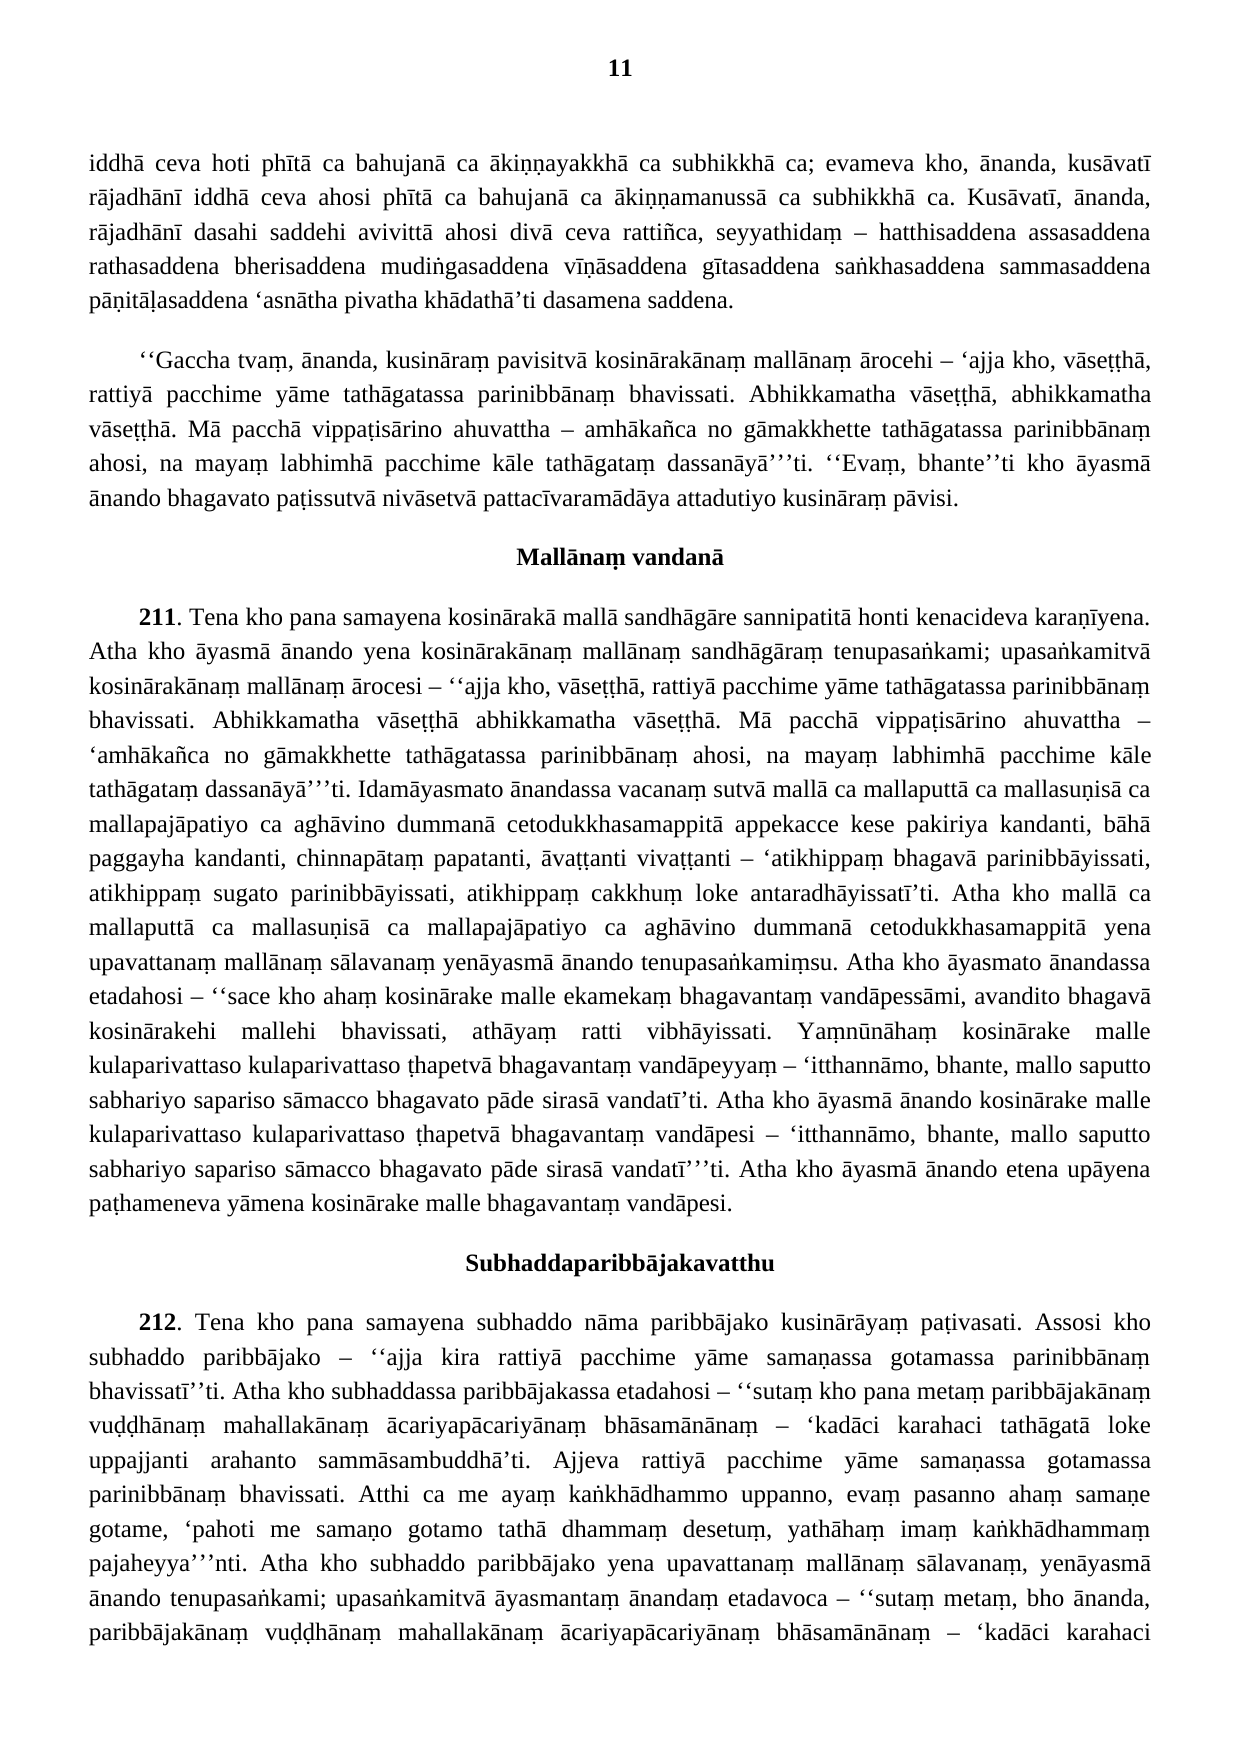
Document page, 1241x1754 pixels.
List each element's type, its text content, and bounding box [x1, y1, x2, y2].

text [89, 148, 1152, 314]
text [89, 1307, 1152, 1646]
text Subhaddaparibbājakavatthu [89, 1248, 1152, 1276]
text ‘‘Gaccha tvaṃ, ānanda, kusināraṃ pavisitvā kosinārakānaṃ mallānaṃ ārocehi – ‘ajja kho, vāseṭṭhā, rattiyā pacchime yāme tathāgatassa parinibbānaṃ bhavissati. Abhikkamatha vāseṭṭhā, abhikkamatha vāseṭṭhā. Mā pacchā vippaṭisārino ahuvattha – amhākañca no gāmakkhette tathāgatassa parinibbānaṃ ahosi, na mayaṃ labhimhā pacchime kāle tathāgataṃ dassanāyā’’’ti. ‘‘Evaṃ, bhante’’ti kho āyasmā ānando bhagavato paṭissutvā nivāsetvā pattacīvaramādāya attadutiyo kusināraṃ pāvisi. [89, 345, 1152, 512]
text Mallānaṃ vandanā [89, 542, 1152, 571]
text 211. Tena kho pana samayena kosinārakā mallā sandhāgāre sannipatitā honti kenacideva karaṇīyena. Atha kho āyasmā ānando yena kosinārakānaṃ mallānaṃ sandhāgāraṃ tenupasaṅkami; upasaṅkamitvā kosinārakānaṃ mallānaṃ ārocesi – ‘‘ajja kho, vāseṭṭhā, rattiyā pacchime yāme tathāgatassa parinibbānaṃ bhavissati. Abhikkamatha vāseṭṭhā abhikkamatha vāseṭṭhā. Mā pacchā vippaṭisārino ahuvattha – ‘amhākañca no gāmakkhette tathāgatassa parinibbānaṃ ahosi, na mayaṃ labhimhā pacchime kāle tathāgataṃ dassanāyā’’’ti. Idamāyasmato ānandassa vacanaṃ sutvā mallā ca mallaputtā ca mallasuṇisā ca mallapajāpatiyo ca aghāvino dummanā cetodukkhasamappitā appekacce kese pakiriya kandanti, bāhā paggayha kandanti, chinnapātaṃ papatanti, āvaṭṭanti vivaṭṭanti – ‘atikhippaṃ bhagavā parinibbāyissati, atikhippaṃ sugato parinibbāyissati, atikhippaṃ cakkhuṃ loke antaradhāyissatī’ti. Atha kho mallā ca mallaputtā ca mallasuṇisā ca mallapajāpatiyo ca aghāvino dummanā cetodukkhasamappitā yena upavattanaṃ mallānaṃ sālavanaṃ yenāyasmā ānando tenupasaṅkamiṃsu. Atha kho āyasmato ānandassa etadahosi – ‘‘sace kho ahaṃ kosinārake malle ekamekaṃ bhagavantaṃ vandāpessāmi, avandito bhagavā kosinārakehi mallehi bhavissati, athāyaṃ ratti vibhāyissati. Yaṃnūnāhaṃ kosinārake malle kulaparivattaso kulaparivattaso ṭhapetvā bhagavantaṃ vandāpeyyaṃ – ‘itthannāmo, bhante, mallo saputto sabhariyo sapariso sāmacco bhagavato pāde sirasā vandatī’ti. Atha kho āyasmā ānando kosinārake malle kulaparivattaso kulaparivattaso ṭhapetvā bhagavantaṃ vandāpesi – ‘itthannāmo, bhante, mallo saputto sabhariyo sapariso sāmacco bhagavato pāde sirasā vandatī’’’ti. Atha kho āyasmā ānando etena upāyena paṭhameneva yāmena kosinārake malle bhagavantaṃ vandāpesi. [89, 602, 1152, 1217]
